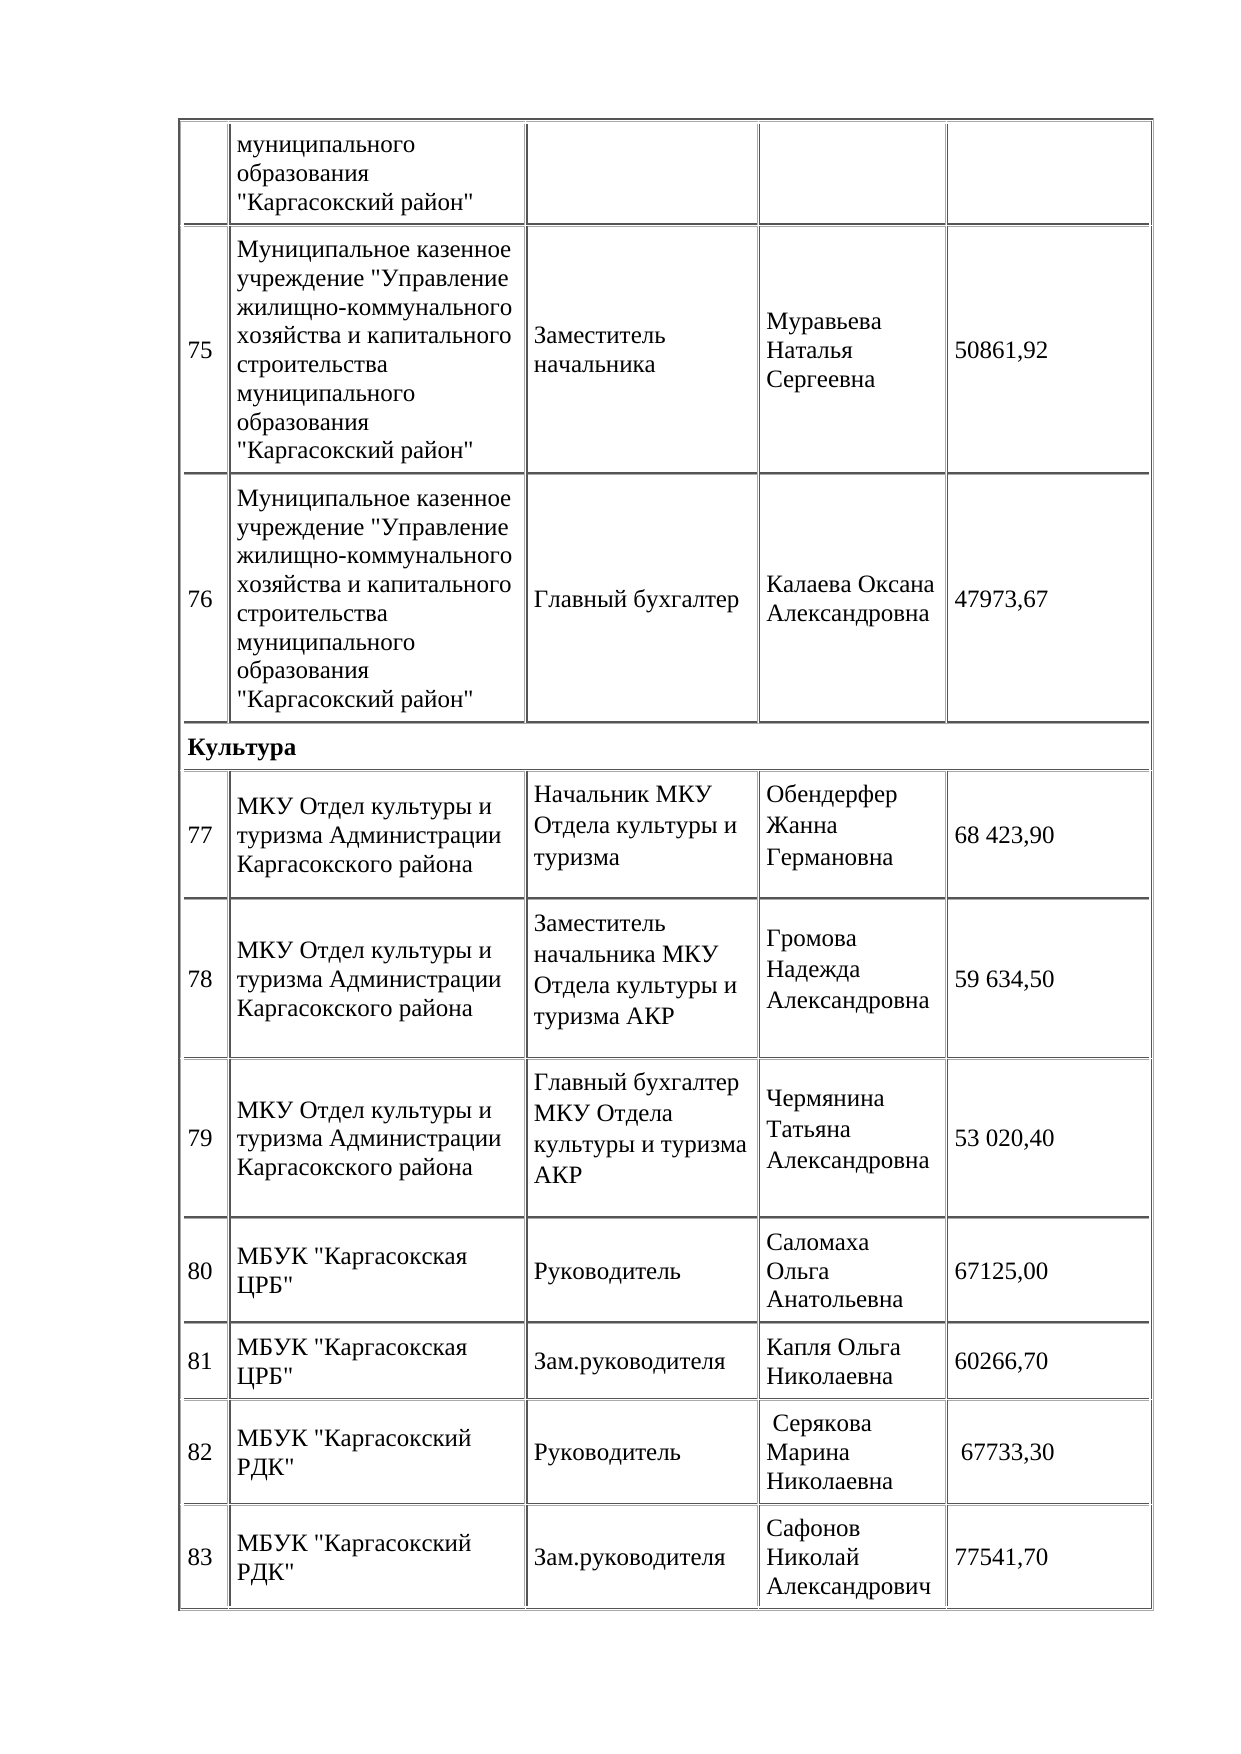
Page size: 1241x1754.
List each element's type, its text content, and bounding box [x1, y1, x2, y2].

table_cell 75 [181, 223, 227, 472]
table_cell Заместитель начальника МКУ Отдела культуры и туризма АКР [528, 900, 757, 1056]
table_cell Чермянина Татьяна Александровна [760, 1060, 945, 1216]
table_cell 76 [181, 472, 227, 721]
table_cell Заместитель начальника [528, 227, 757, 472]
table_cell МКУ Отдел культуры и туризма Администрации Каргасокского района [231, 772, 524, 897]
table_cell 82 [181, 1398, 227, 1502]
table_cell 77 [181, 769, 227, 897]
table_cell Главный бухгалтер МКУ Отдела культуры и туризма АКР [528, 1060, 757, 1216]
table_cell Начальник МКУ Отдела культуры и туризма [528, 772, 757, 897]
table_cell МКУ Отдел культуры и туризма Администрации Каргасокского района [231, 1060, 524, 1216]
table_cell 60266,70 [948, 1321, 1151, 1397]
table_cell МБУК "Каргасокская ЦРБ" [231, 1219, 524, 1321]
table_cell 78 [181, 897, 227, 1056]
table_cell МБУК "Каргасокская ЦРБ" [231, 1324, 524, 1397]
table_cell 79 [181, 1056, 227, 1216]
table_cell Калаева Оксана Александровна [760, 475, 945, 721]
table_cell 80 [181, 1216, 227, 1321]
table_cell МБУК "Каргасокский РДК" [231, 1401, 524, 1502]
table_cell 83 [181, 1503, 229, 1608]
table_cell 50861,92 [948, 223, 1151, 472]
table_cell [229, 120, 526, 223]
table_cell Громова Надежда Александровна [760, 900, 945, 1056]
table_cell 53 020,40 [948, 1056, 1151, 1216]
table_cell Сафонов Николай Александрович [759, 1506, 946, 1608]
table_cell Муравьева Наталья Сергеевна [760, 227, 945, 472]
table_cell Руководитель [528, 1219, 757, 1321]
table_cell 67733,30 [948, 1398, 1151, 1502]
table_cell Зам.руководителя [528, 1324, 757, 1397]
table_cell 67125,00 [948, 1216, 1151, 1321]
table_cell 47973,67 [948, 472, 1151, 721]
table_cell 75158,13 [946, 122, 1151, 223]
table_cell Зам.руководителя [526, 1506, 758, 1608]
table_cell 77541,70 [946, 1503, 1151, 1608]
table_cell Капля Ольга Николаевна [760, 1324, 945, 1397]
table_cell Начальник [526, 122, 758, 223]
table_cell 81 [181, 1321, 227, 1397]
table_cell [759, 122, 946, 223]
table_cell Культура [181, 721, 1151, 768]
table_cell Главный бухгалтер [528, 475, 757, 721]
table_cell Серякова Марина Николаевна [760, 1401, 945, 1502]
table_cell МБУК "Каргасокский РДК" [229, 1503, 526, 1608]
table_cell 74 [181, 120, 229, 223]
table_cell 59 634,50 [948, 897, 1151, 1056]
table_cell Обендерфер Жанна Германовна [760, 772, 945, 897]
table_cell Саломаха Ольга Анатольевна [760, 1219, 945, 1321]
table_cell 68 423,90 [948, 769, 1151, 897]
table_cell Руководитель [528, 1401, 757, 1502]
table_cell МКУ Отдел культуры и туризма Администрации Каргасокского района [231, 900, 524, 1056]
